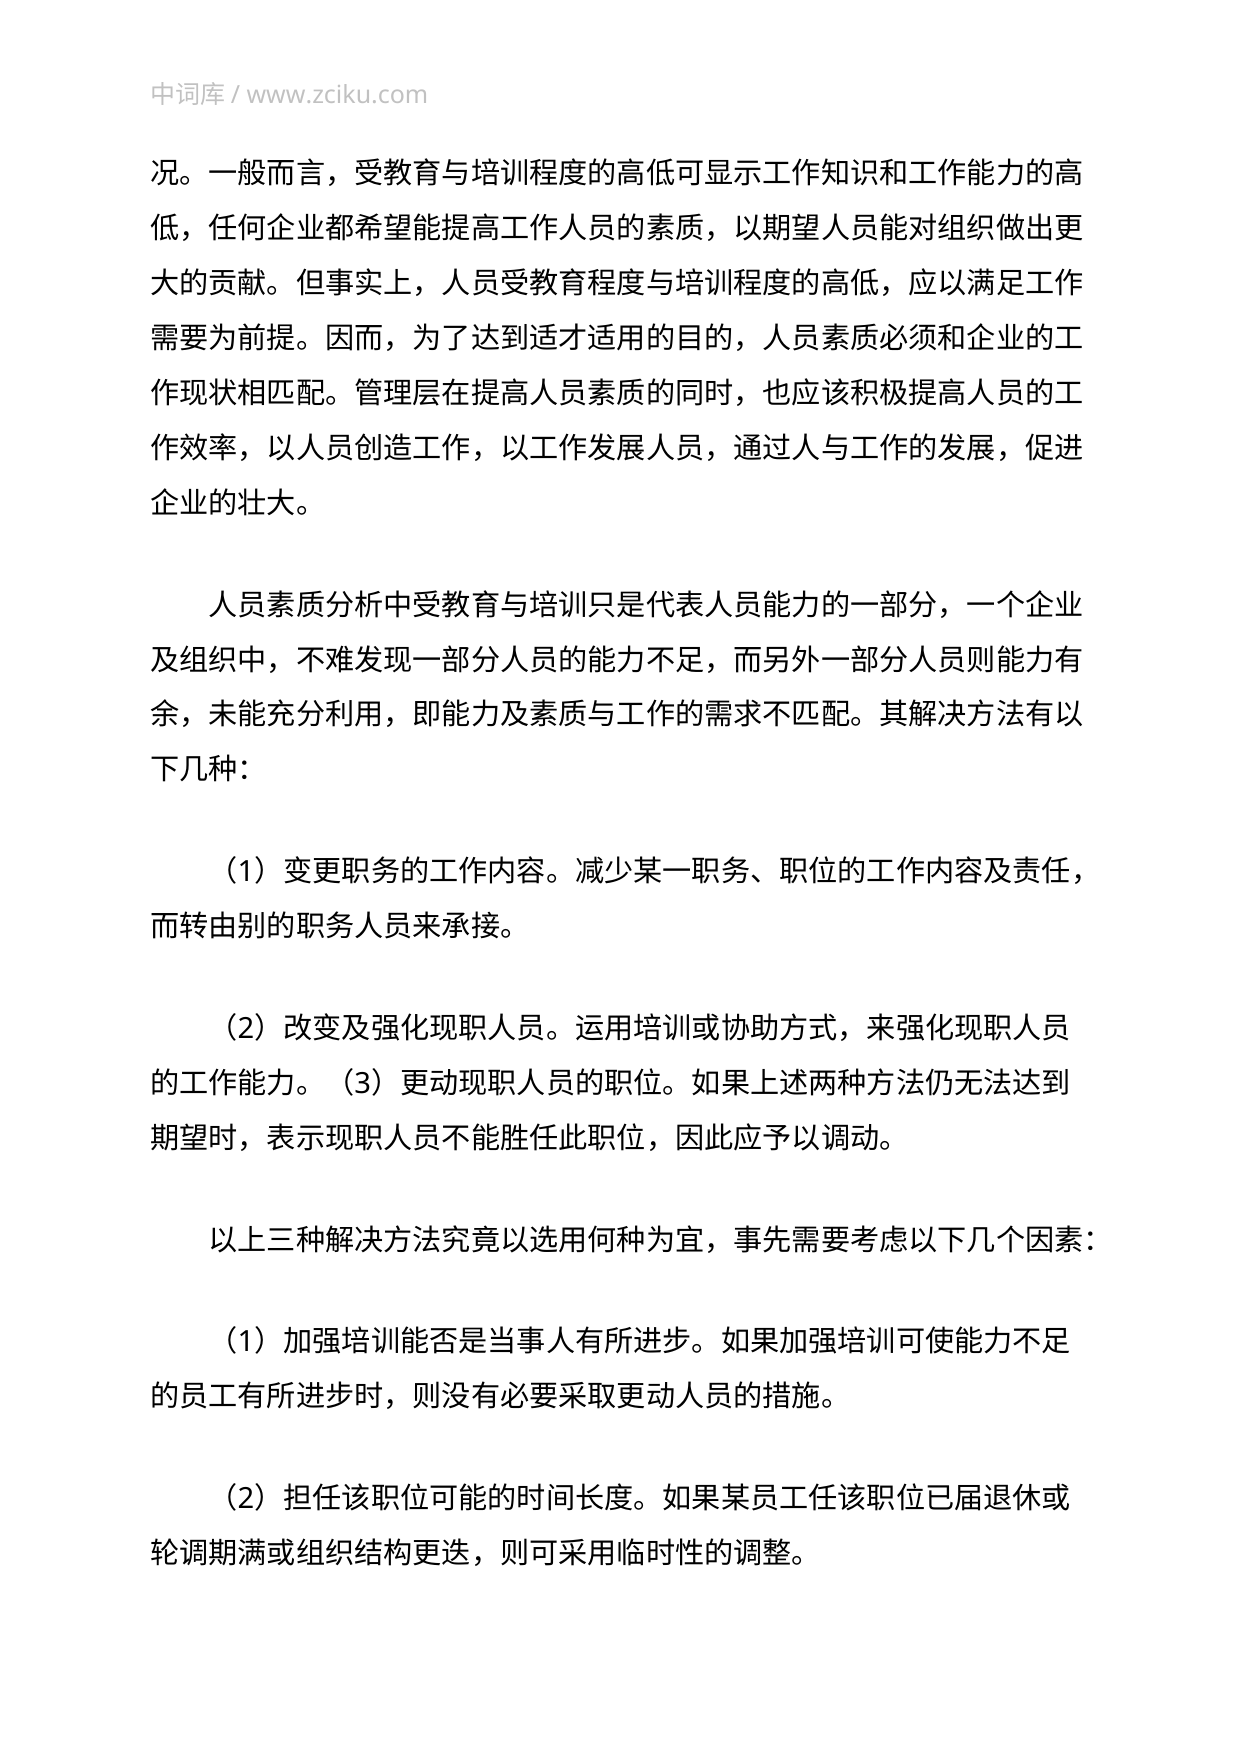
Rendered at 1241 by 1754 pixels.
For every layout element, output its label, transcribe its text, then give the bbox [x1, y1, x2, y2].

text （1）加强培训能否是当事人有所进步。如果加强培训可使能力不足的员工有所进步时，则没有必要采取更动人员的措施。 [150, 1318, 1090, 1415]
text 以上三种解决方法究竟以选用何种为宜，事先需要考虑以下几个因素： [150, 1216, 1090, 1258]
text （1）变更职务的工作内容。减少某一职务、职位的工作内容及责任，而转由别的职务人员来承接。 [150, 848, 1090, 945]
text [150, 150, 1090, 522]
text （2）改变及强化现职人员。运用培训或协助方式，来强化现职人员的工作能力。（3）更动现职人员的职位。如果上述两种方法仍无法达到期望时，表示现职人员不能胜任此职位，因此应予以调动。 [150, 1004, 1090, 1157]
text 人员素质分析中受教育与培训只是代表人员能力的一部分，一个企业及组织中，不难发现一部分人员的能力不足，而另外一部分人员则能力有余，未能充分利用，即能力及素质与工作的需求不匹配。其解决方法有以下几种： [150, 581, 1090, 788]
text （2）担任该职位可能的时间长度。如果某员工任该职位已届退休或轮调期满或组织结构更迭，则可采用临时性的调整。 [150, 1475, 1090, 1572]
